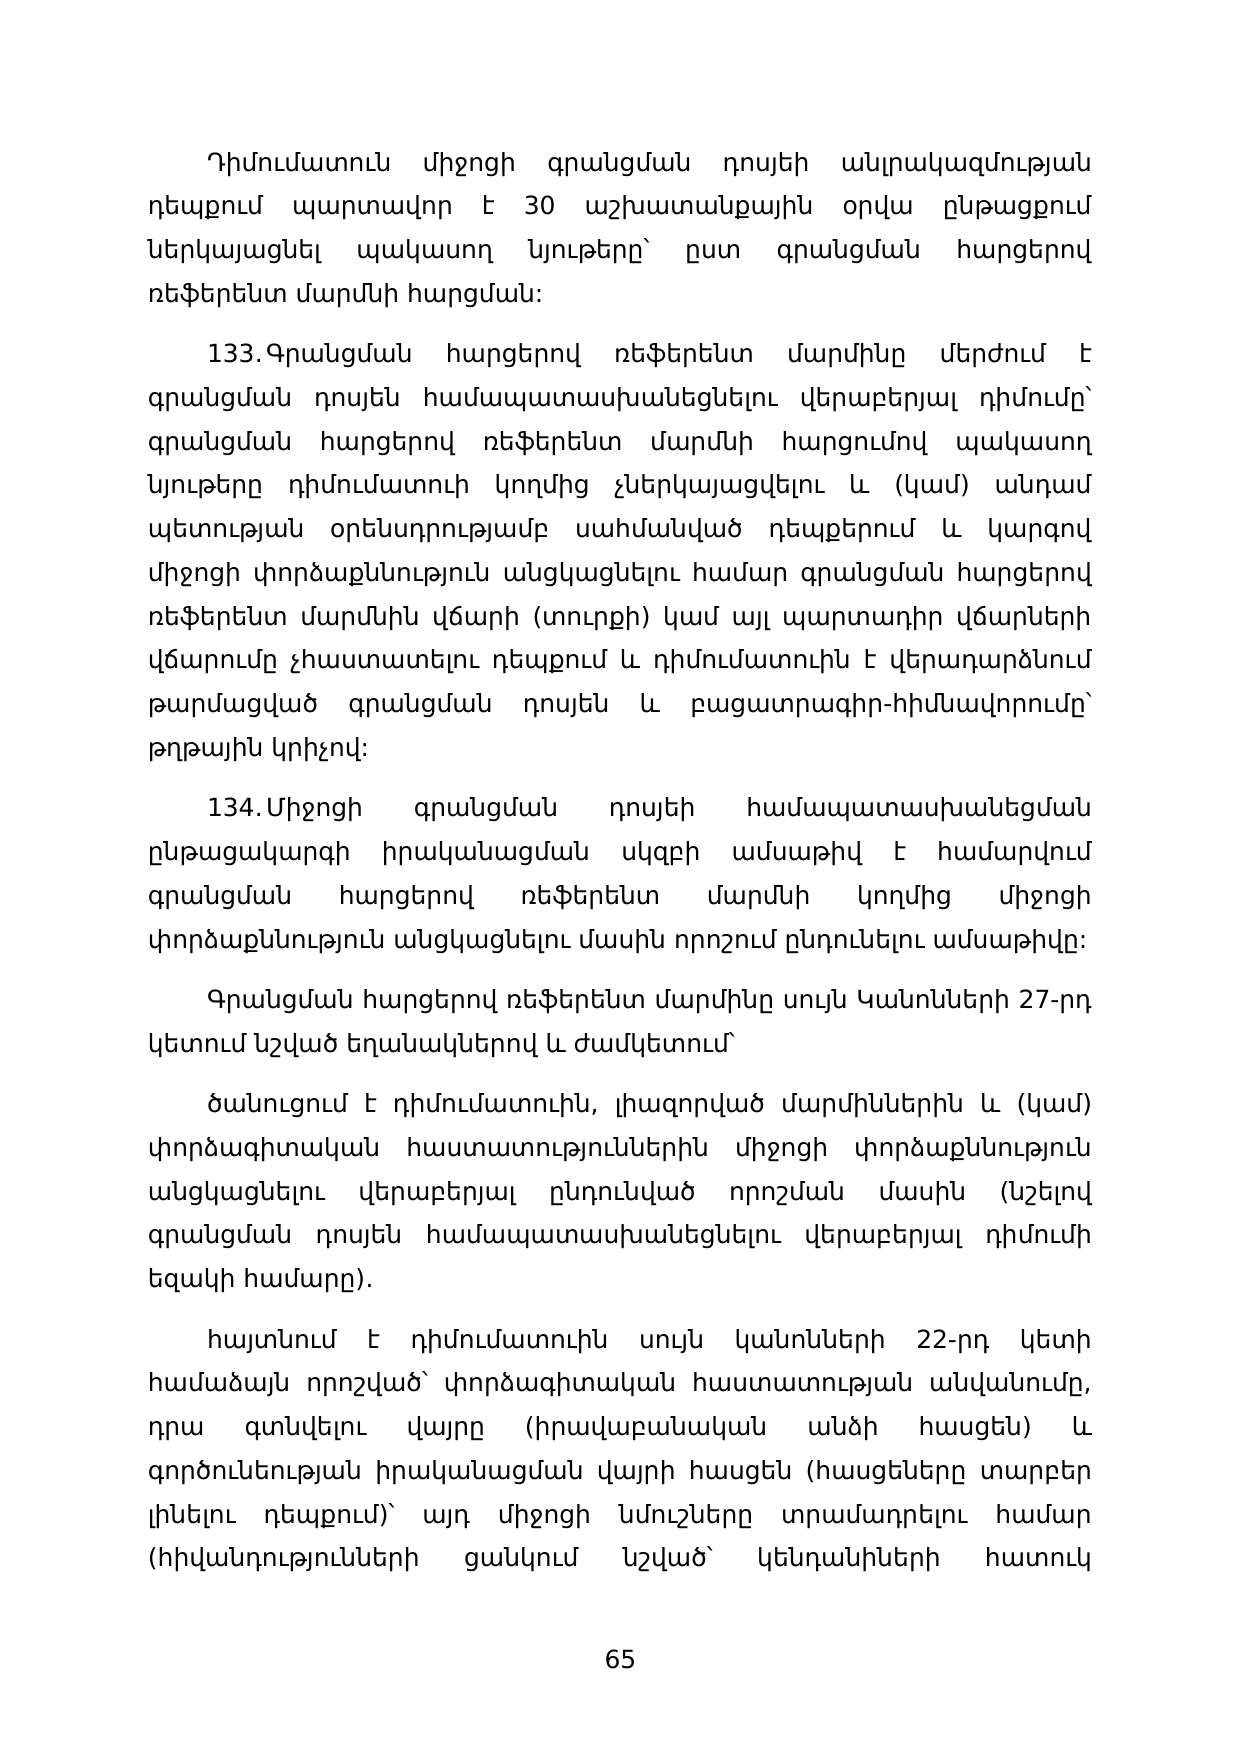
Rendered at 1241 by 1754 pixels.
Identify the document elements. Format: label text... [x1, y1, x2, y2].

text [148, 1325, 1092, 1573]
text Գրանցման հարցերով ռեֆերենտ մարմինը սույն Կանոնների 27-րդ կետում նշված եղանակներով և ժամկետում՝ [148, 985, 1092, 1058]
text 133. Գրանցման հարցերով ռեֆերենտ մարմինը մերժում է գրանցման դոսյեն համապատասխանեցնելու վերաբերյալ դիմումը՝ գրանցման հարցերով ռեֆերենտ մարմնի հարցումով պակասող նյութերը դիմումատուի կողմից չներկայացվելու և (կամ) անդամ պետության օրենսդրությամբ սահմանված դեպքերում և կարգով միջոցի փորձաքննություն անցկացնելու համար գրանցման հարցերով ռեֆերենտ մարմնին վճարի (տուրքի) կամ այլ պարտադիր վճարների վճարումը չհաստատելու դեպքում և դիմումատուին է վերադարձնում թարմացված գրանցման դոսյեն և բացատրագիր-հիմնավորումը՝ թղթային կրիչով: [148, 339, 1092, 762]
text ծանուցում է դիմումատուին, լիազորված մարմիններին և (կամ) փորձագիտական հաստատություններին միջոցի փորձաքննություն անցկացնելու վերաբերյալ ընդունված որոշման մասին (նշելով գրանցման դոսյեն համապատասխանեցնելու վերաբերյալ դիմումի եզակի համարը)․ [148, 1089, 1092, 1293]
text Դիմումատուն միջոցի գրանցման դոսյեի անլրակազմության դեպքում պարտավոր է 30 աշխատանքային օրվա ընթացքում ներկայացնել պակասող նյութերը՝ ըստ գրանցման հարցերով ռեֆերենտ մարմնի հարցման: [148, 148, 1092, 308]
text 134. Միջոցի գրանցման դոսյեի համապատասխանեցման ընթացակարգի իրականացման սկզբի ամսաթիվ է համարվում գրանցման հարցերով ռեֆերենտ մարմնի կողմից միջոցի փորձաքննություն անցկացնելու մասին որոշում ընդունելու ամսաթիվը: [148, 793, 1092, 954]
